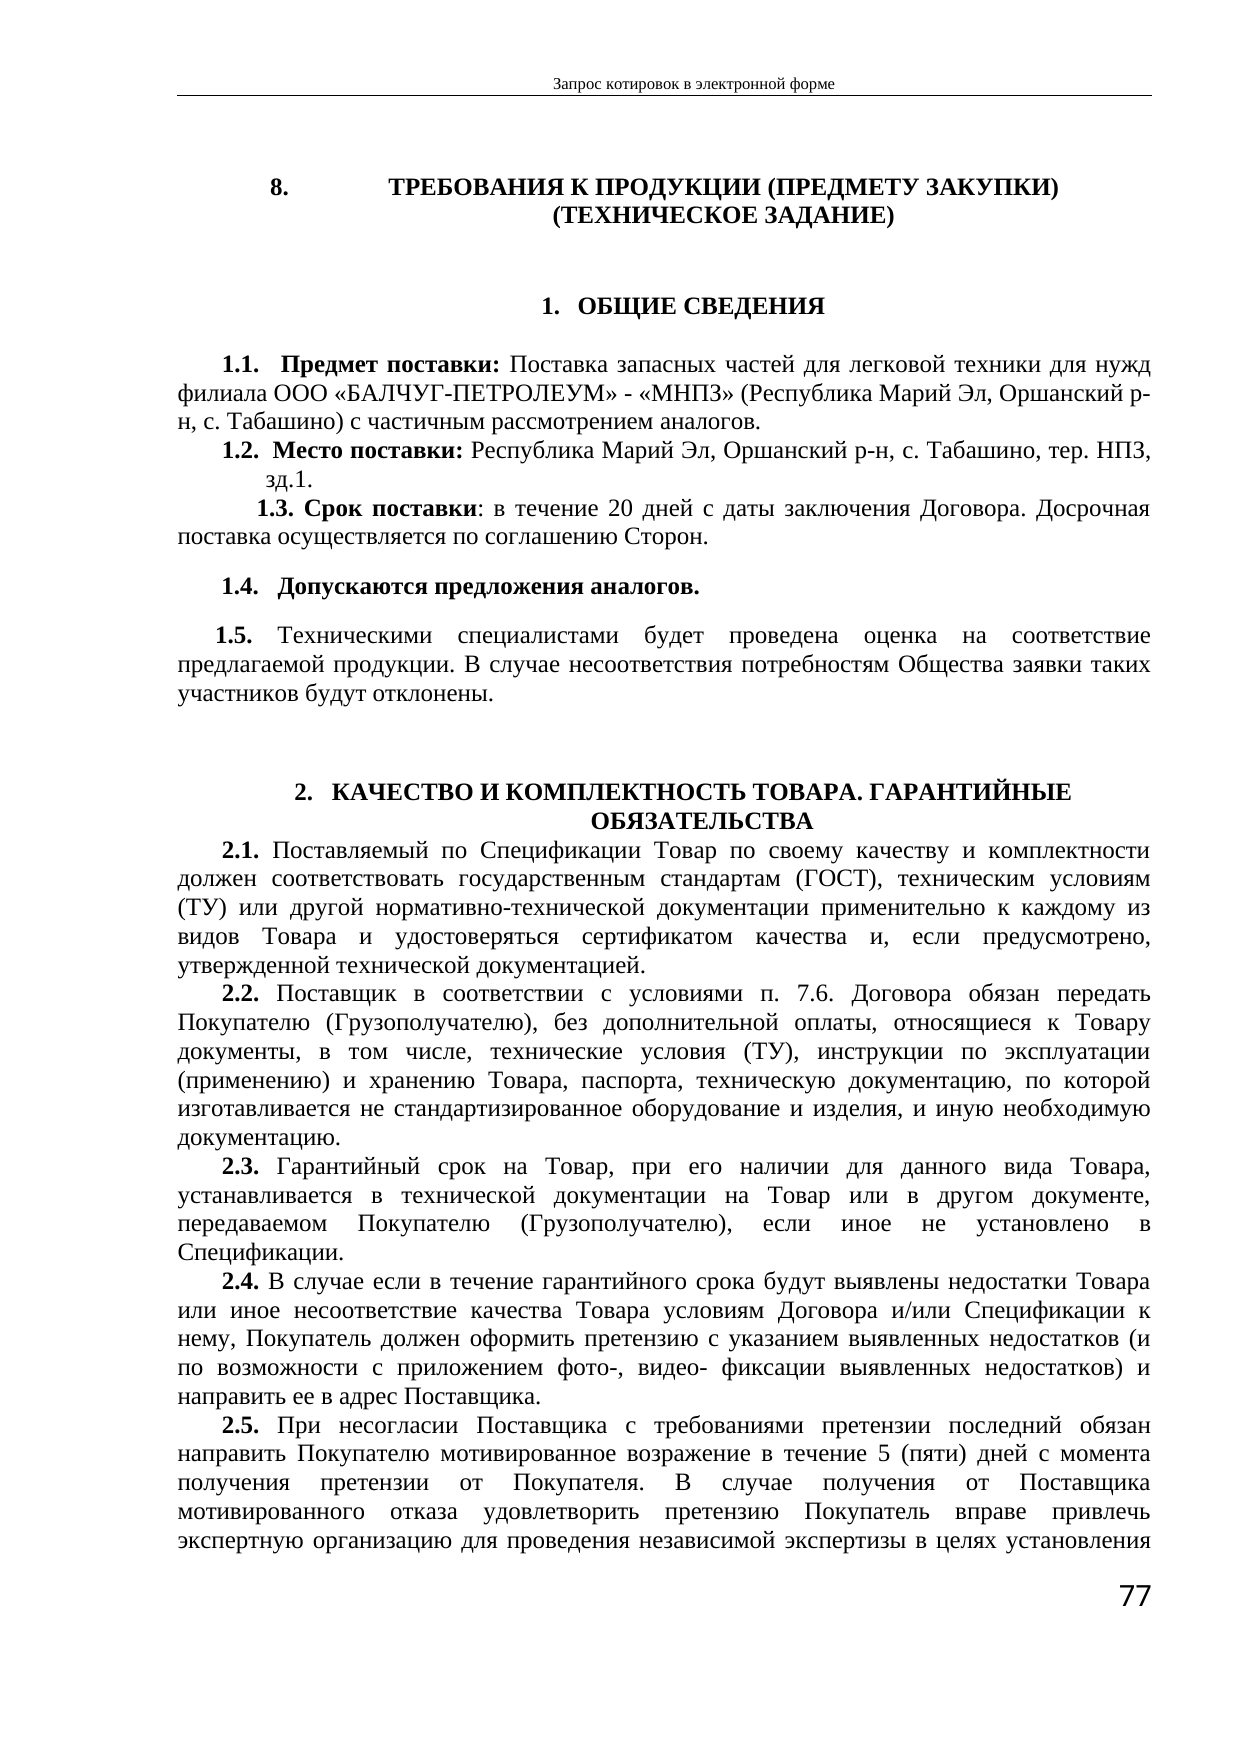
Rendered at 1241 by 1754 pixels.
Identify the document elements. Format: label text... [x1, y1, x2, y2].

list 1.4. Допускаются предложения аналогов. [177, 571, 1152, 600]
list Место поставки: Республика Марий Эл, Оршанский р-н, с. Табашино, тер. НПЗ, зд.1. [222, 435, 1152, 493]
list КАЧЕСТВО И КОМПЛЕКТНОСТЬ ТОВАРА. ГАРАНТИЙНЫЕ ОБЯЗАТЕЛЬСТВА [215, 777, 1152, 835]
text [177, 1410, 1152, 1553]
text 2.2. Поставщик в соответствии с условиями п. 7.6. Договора обязан передать Покупателю (Грузополучателю), без дополнительной оплаты, относящиеся к Товару документы, в том числе, технические условия (ТУ), инструкции по эксплуатации (применению) и хранению Товара, паспорта, техническую документацию, по которой изготавливается не стандартизированное оборудование и изделия, и иную необходимую документацию. [177, 978, 1152, 1151]
list 1.3. Срок поставки: в течение 20 дней с даты заключения Договора. Досрочная поставка осуществляется по соглашению Сторон. [177, 493, 1152, 550]
list Предмет поставки: Поставка запасных частей для легковой техники для нужд филиала ООО «БАЛЧУГ-ПЕТРОЛЕУМ» - «МНПЗ» (Республика Марий Эл, Оршанский р-н, с. Табашино) с частичным рассмотрением аналогов. [177, 349, 1152, 435]
text 2.4. В случае если в течение гарантийного срока будут выявлены недостатки Товара или иное несоответствие качества Товара условиям Договора и/или Спецификации к нему, Покупатель должен оформить претензию с указанием выявленных недостатков (и по возможности с приложением фото-, видео- фиксации выявленных недостатков) и направить ее в адрес Поставщика. [177, 1266, 1152, 1410]
text 2.1. Поставляемый по Спецификации Товар по своему качеству и комплектности должен соответствовать государственным стандартам (ГОСТ), техническим условиям (ТУ) или другой нормативно-технической документации применительно к каждому из видов Товара и удостоверяться сертификатом качества и, если предусмотрено, утвержденной технической документацией. [177, 835, 1152, 978]
list ОБЩИЕ СВЕДЕНИЯ [215, 291, 1152, 320]
list ТРЕБОВАНИЯ К ПРОДУКЦИИ (ПРЕДМЕТУ ЗАКУПКИ) [177, 172, 1152, 201]
list 1.5. Техническими специалистами будет проведена оценка на соответствие предлагаемой продукции. В случае несоответствия потребностям Общества заявки таких участников будут отклонены. [177, 621, 1152, 707]
text 2.3. Гарантийный срок на Товар, при его наличии для данного вида Товара, устанавливается в технической документации на Товар или в другом документе, передаваемом Покупателю (Грузополучателю), если иное не установлено в Спецификации. [177, 1151, 1152, 1266]
text (ТЕХНИЧЕСКОЕ ЗАДАНИЕ) [295, 201, 1152, 229]
